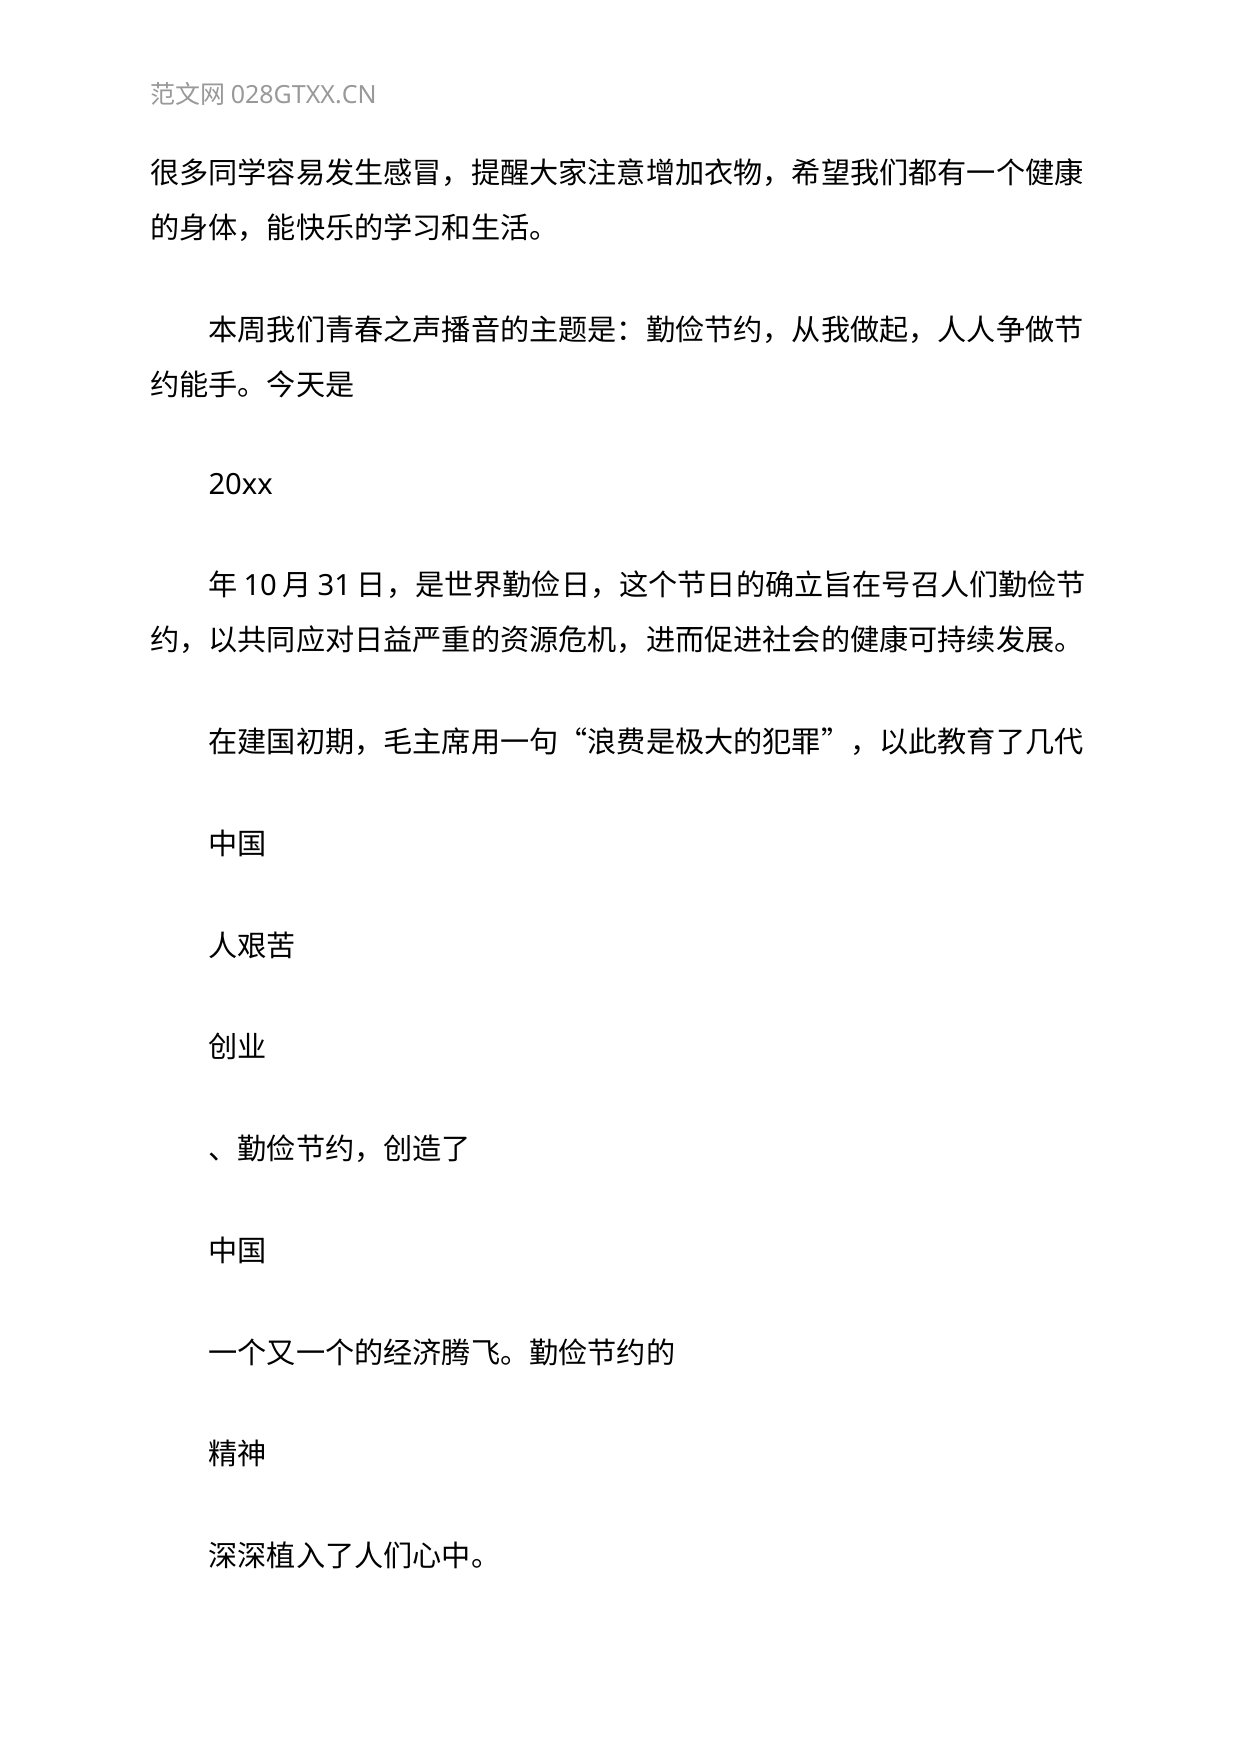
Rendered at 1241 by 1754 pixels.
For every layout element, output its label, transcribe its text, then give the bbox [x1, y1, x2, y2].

text 20xx [150, 463, 1090, 503]
text 本周我们青春之声播音的主题是：勤俭节约，从我做起，人人争做节约能手。今天是 [150, 307, 1090, 404]
text 一个又一个的经济腾飞。勤俭节约的 [150, 1329, 1090, 1371]
text 深深植入了人们心中。 [150, 1533, 1090, 1575]
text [150, 150, 1090, 247]
text 创业 [150, 1024, 1090, 1066]
text 年10月31日，是世界勤俭日，这个节日的确立旨在号召人们勤俭节约，以共同应对日益严重的资源危机，进而促进社会的健康可持续发展。 [150, 562, 1090, 659]
text 精神 [150, 1431, 1090, 1473]
text 、勤俭节约，创造了 [150, 1126, 1090, 1168]
text 中国 [150, 1227, 1090, 1270]
text 在建国初期，毛主席用一句“浪费是极大的犯罪”，以此教育了几代 [150, 718, 1090, 761]
text 人艰苦 [150, 922, 1090, 964]
text 中国 [150, 820, 1090, 863]
